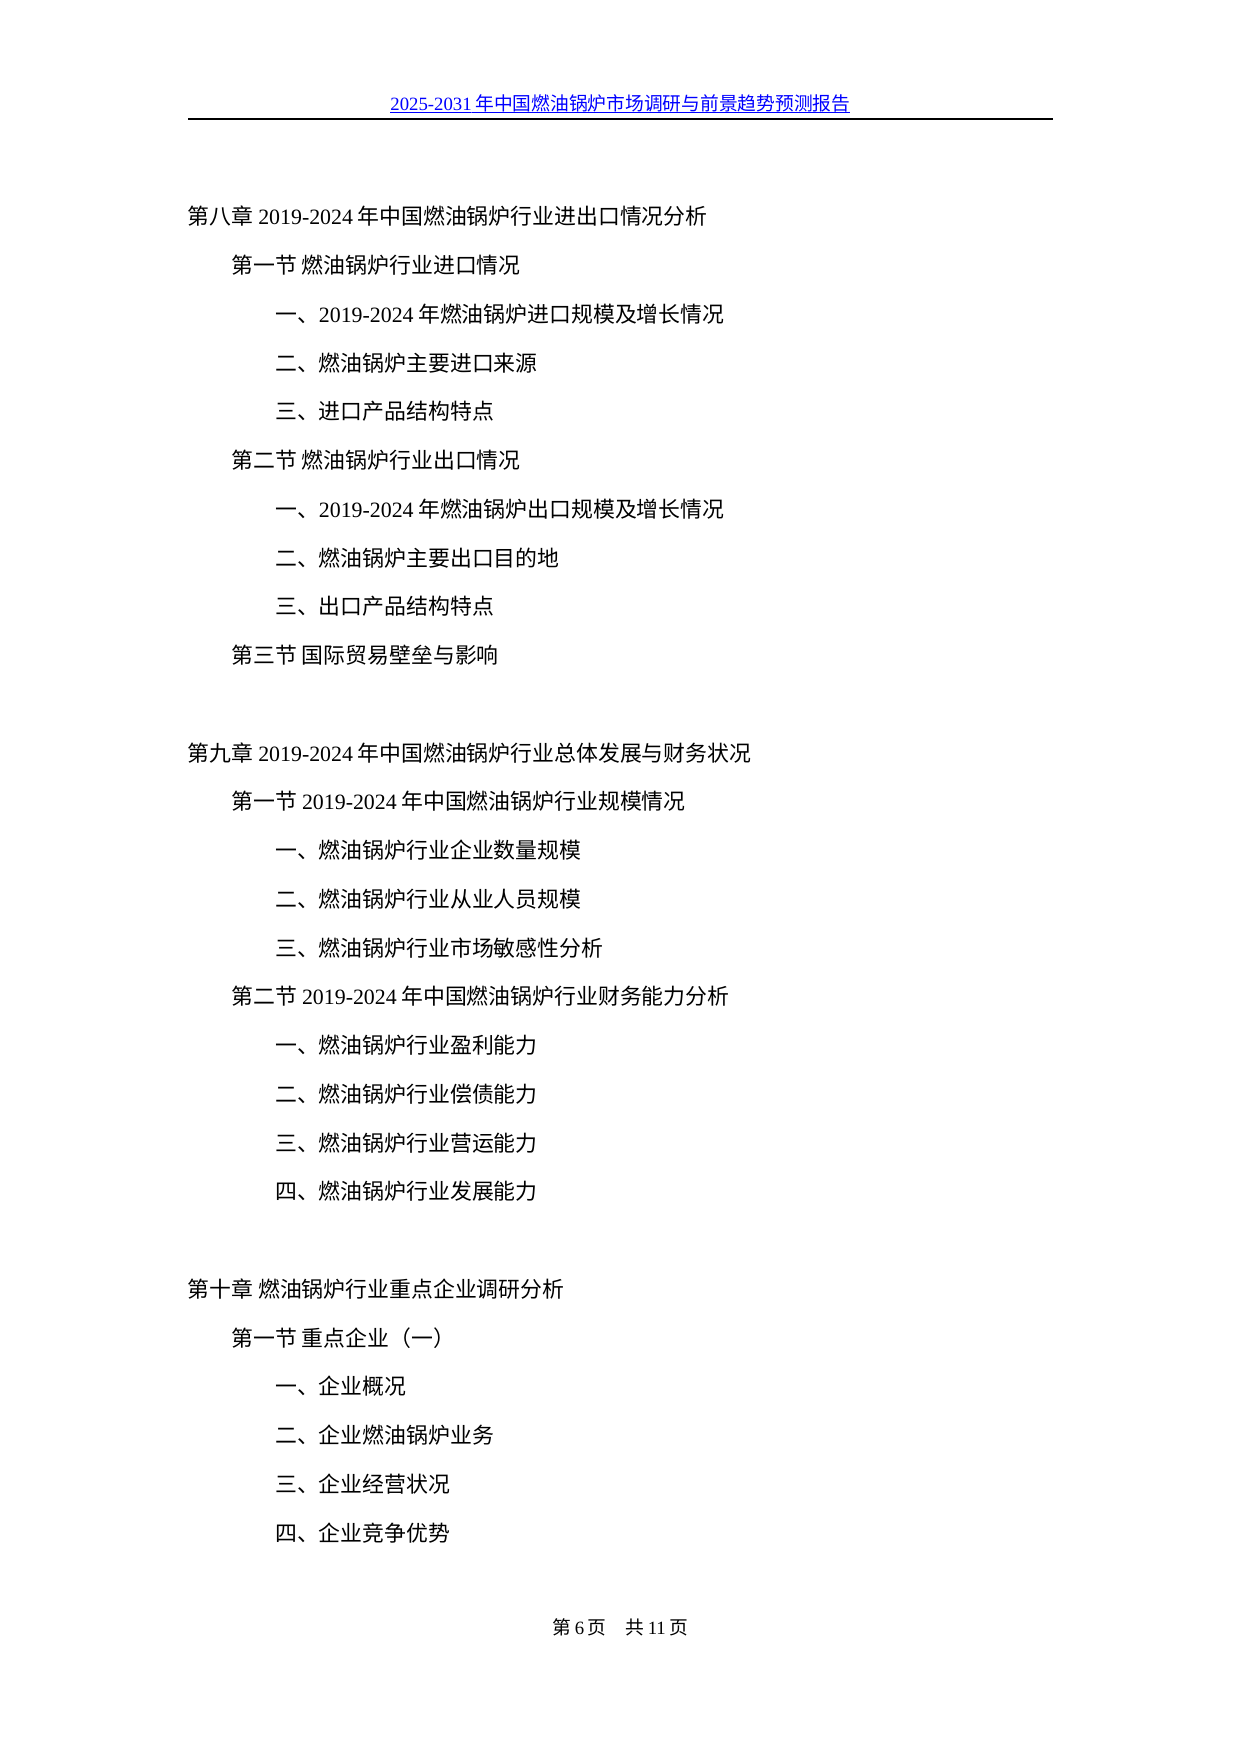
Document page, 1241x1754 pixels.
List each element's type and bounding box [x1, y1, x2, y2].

text [187, 150, 1053, 1548]
